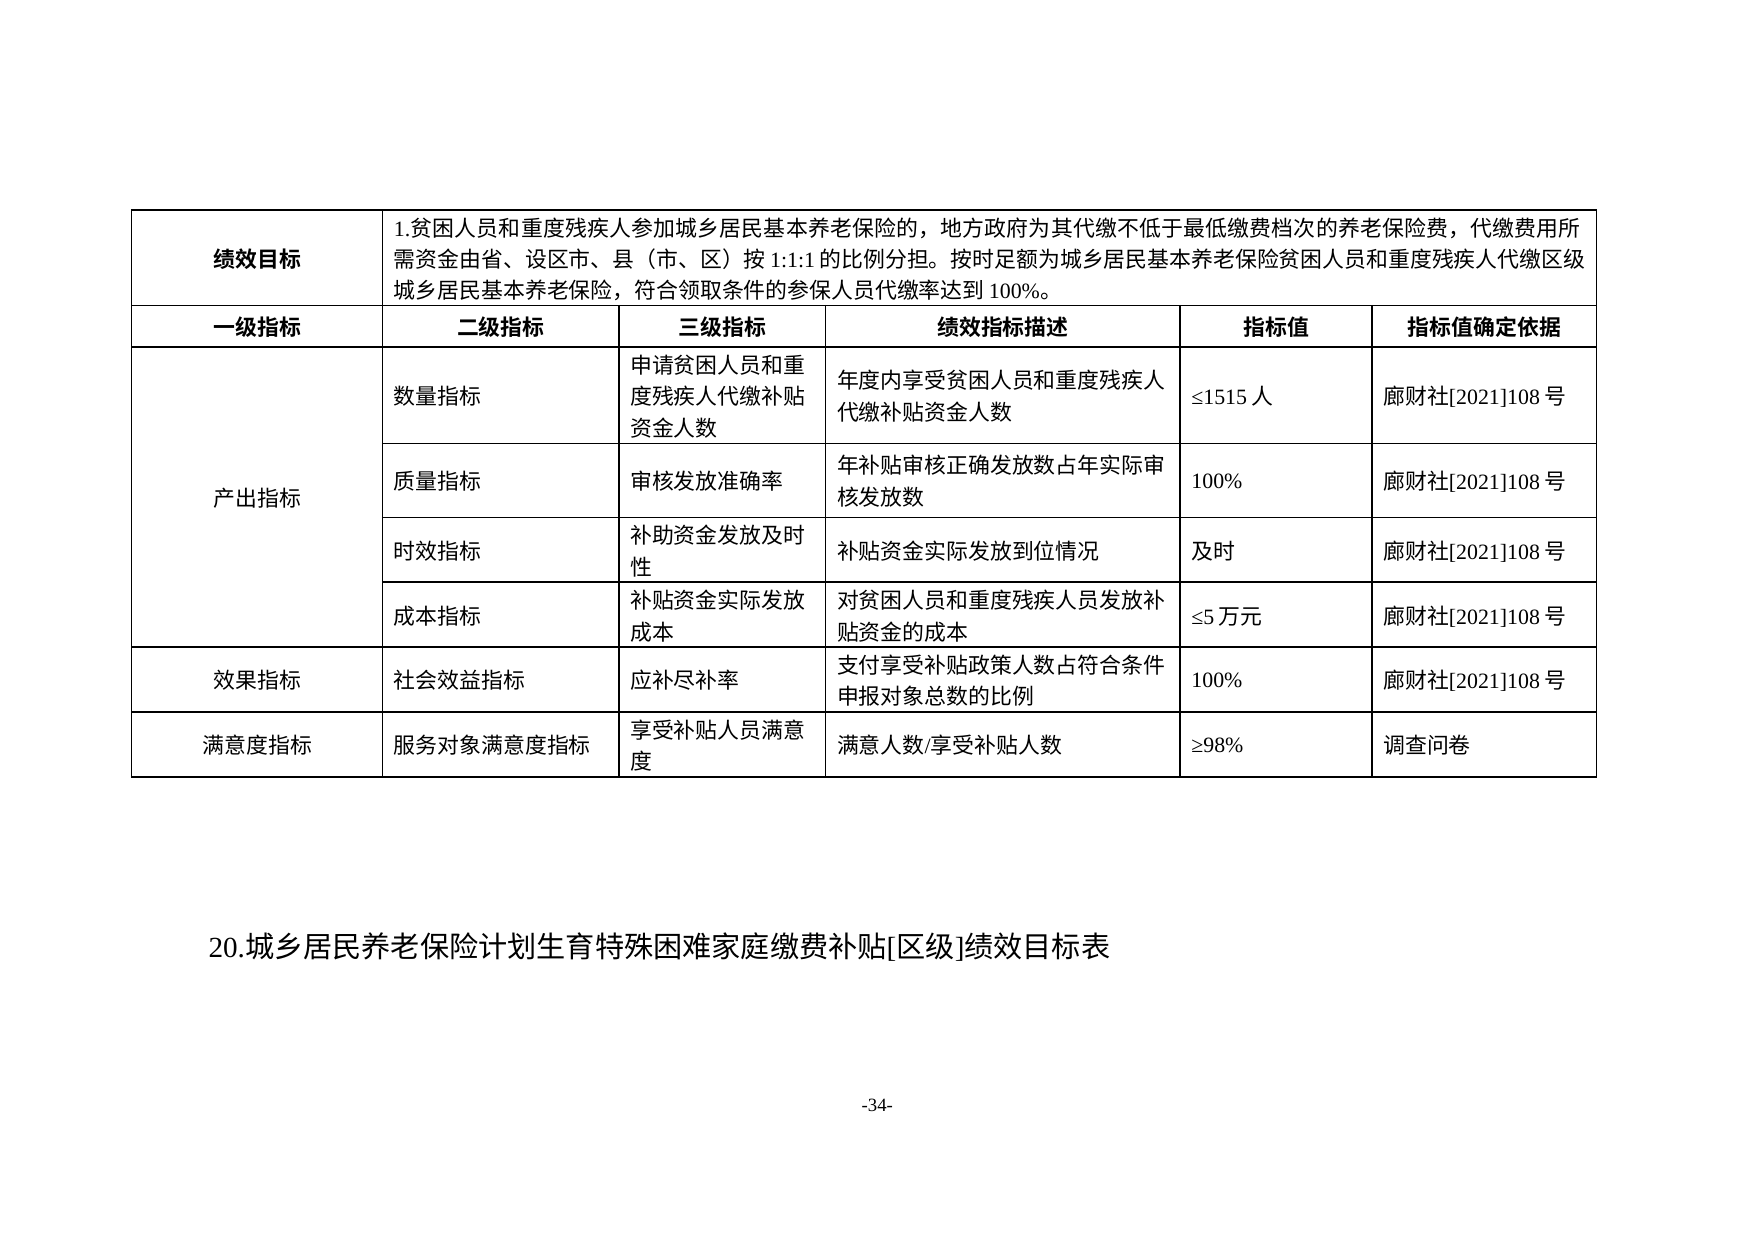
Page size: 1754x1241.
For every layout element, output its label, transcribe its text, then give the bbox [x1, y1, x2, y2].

table_cell 质量指标 [383, 444, 618, 516]
table_header 1.贫困人员和重度残疾人参加城乡居民基本养老保险的，地方政府为其代缴不低于最低缴费档次的养老保险费，代缴费用所需资金由省、设区市、县（市、区）按1:1:1的比例分担。按时足额为城乡居民基本养老保险贫困人员和重度残疾人代缴区级城乡居民基本养老保险，符合领取条件的参保人员代缴率达到100%。 [383, 211, 1596, 305]
table_cell 一级指标 [132, 306, 382, 346]
table_cell ≤5万元 [1181, 583, 1371, 646]
table_cell 指标值确定依据 [1373, 306, 1596, 346]
table_cell 及时 [1181, 518, 1371, 581]
table_cell 社会效益指标 [383, 648, 618, 711]
table_cell 支付享受补贴政策人数占符合条件申报对象总数的比例 [826, 648, 1179, 711]
table_cell 服务对象满意度指标 [383, 713, 618, 776]
table_cell 年度内享受贫困人员和重度残疾人代缴补贴资金人数 [826, 348, 1179, 443]
table_cell 产出指标 [132, 348, 382, 646]
table_cell 三级指标 [620, 306, 825, 346]
table_cell 补贴资金实际发放成本 [620, 583, 825, 646]
table_cell ≥98% [1181, 713, 1371, 776]
table_cell 指标值 [1181, 306, 1371, 346]
table_cell 满意度指标 [132, 713, 382, 776]
table_cell 廊财社[2021]108号 [1373, 348, 1596, 443]
table_cell 年补贴审核正确发放数占年实际审核发放数 [826, 444, 1179, 516]
table_cell 绩效指标描述 [826, 306, 1179, 346]
table_cell 二级指标 [383, 306, 618, 346]
table_cell 成本指标 [383, 583, 618, 646]
table_cell 申请贫困人员和重度残疾人代缴补贴资金人数 [620, 348, 825, 443]
table_cell 调查问卷 [1373, 713, 1596, 776]
table_cell 廊财社[2021]108号 [1373, 518, 1596, 581]
table_cell 对贫困人员和重度残疾人员发放补贴资金的成本 [826, 583, 1179, 646]
table_cell 廊财社[2021]108号 [1373, 583, 1596, 646]
table_cell ≤1515人 [1181, 348, 1371, 443]
table_cell 廊财社[2021]108号 [1373, 648, 1596, 711]
table_cell 数量指标 [383, 348, 618, 443]
table_cell 审核发放准确率 [620, 444, 825, 516]
table_cell 满意人数/享受补贴人数 [826, 713, 1179, 776]
table_cell 享受补贴人员满意度 [620, 713, 825, 776]
table_cell 100% [1181, 444, 1371, 516]
table_cell 效果指标 [132, 648, 382, 711]
table_cell 应补尽补率 [620, 648, 825, 711]
table_cell 廊财社[2021]108号 [1373, 444, 1596, 516]
table_cell 补贴资金实际发放到位情况 [826, 518, 1179, 581]
text 20.城乡居民养老保险计划生育特殊困难家庭缴费补贴[区级]绩效目标表 [150, 913, 1604, 978]
table_cell 时效指标 [383, 518, 618, 581]
table_cell 100% [1181, 648, 1371, 711]
table_cell 补助资金发放及时性 [620, 518, 825, 581]
table_header 绩效目标 [132, 211, 382, 305]
